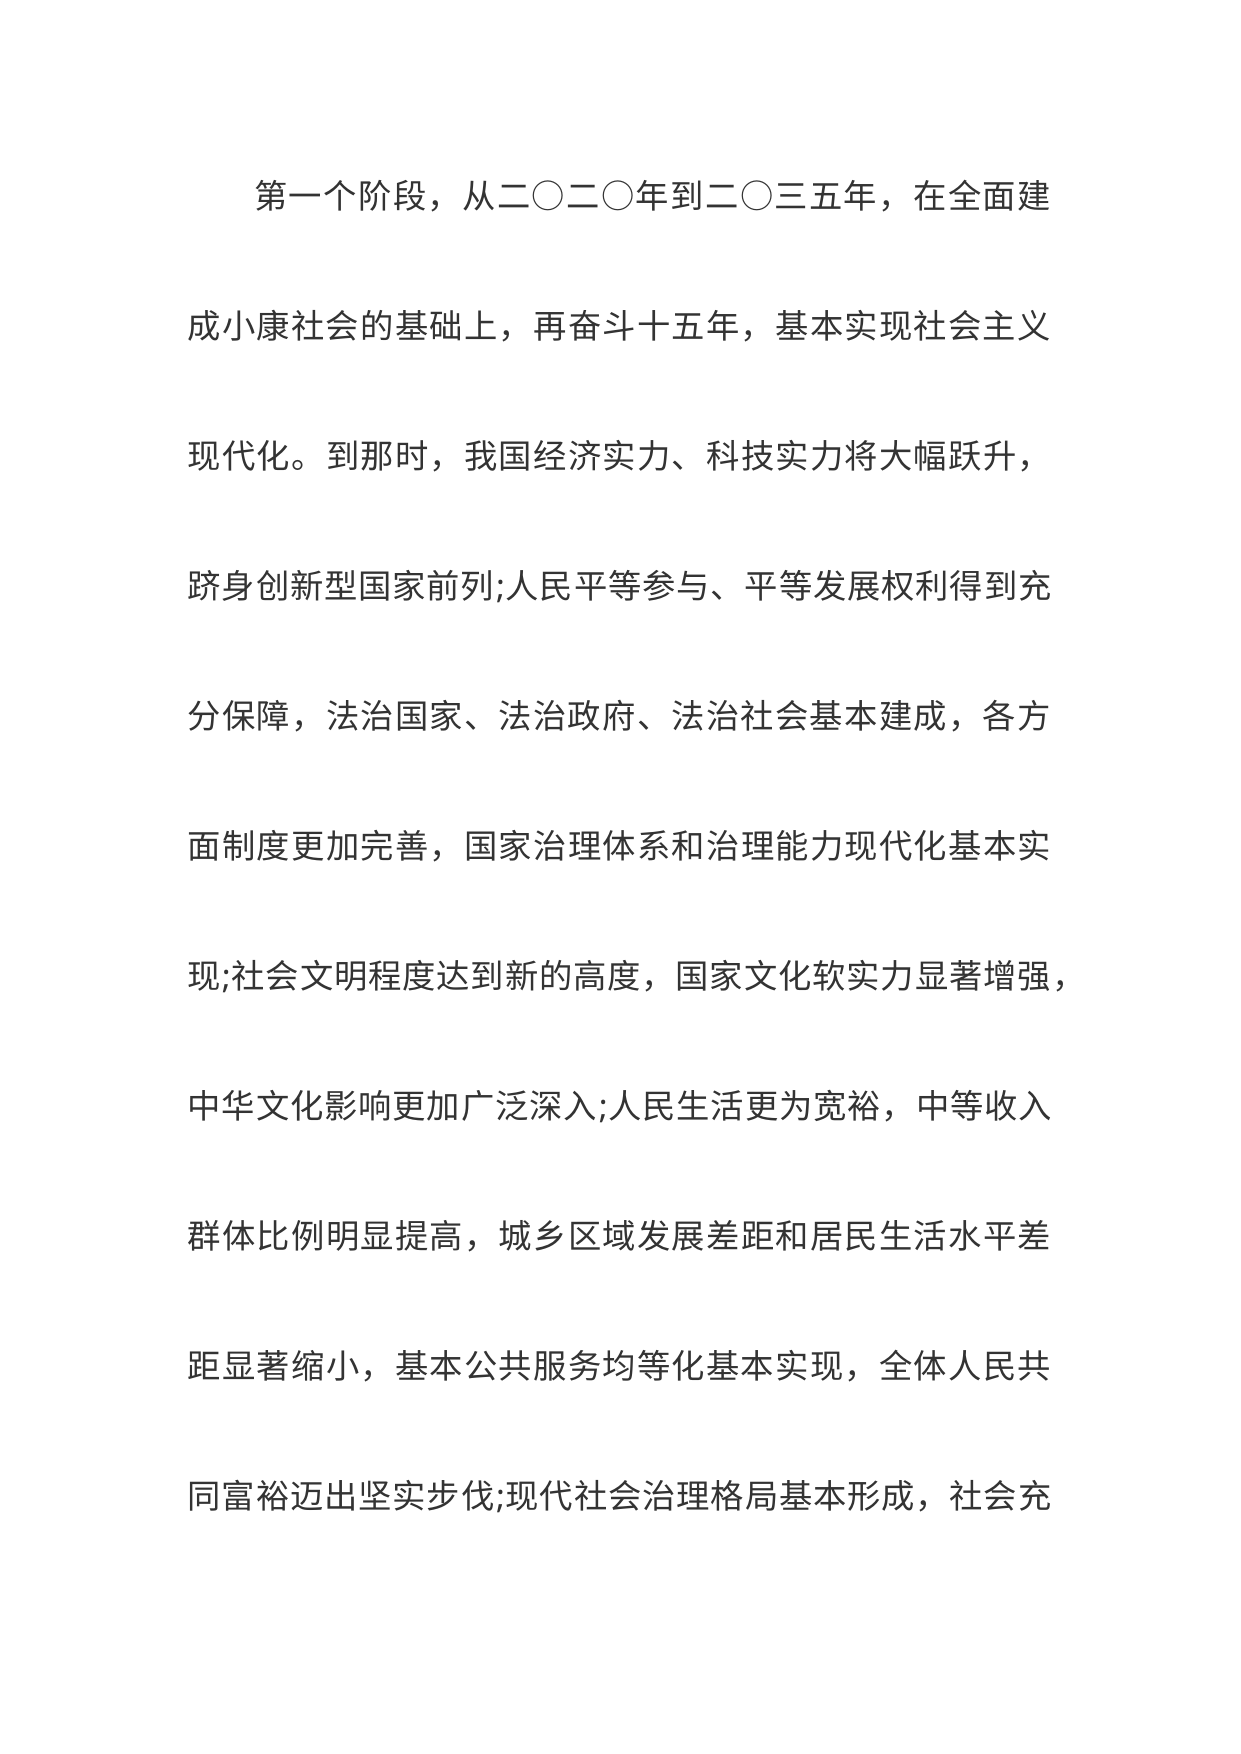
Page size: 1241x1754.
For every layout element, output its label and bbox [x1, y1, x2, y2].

text [187, 162, 1053, 1527]
